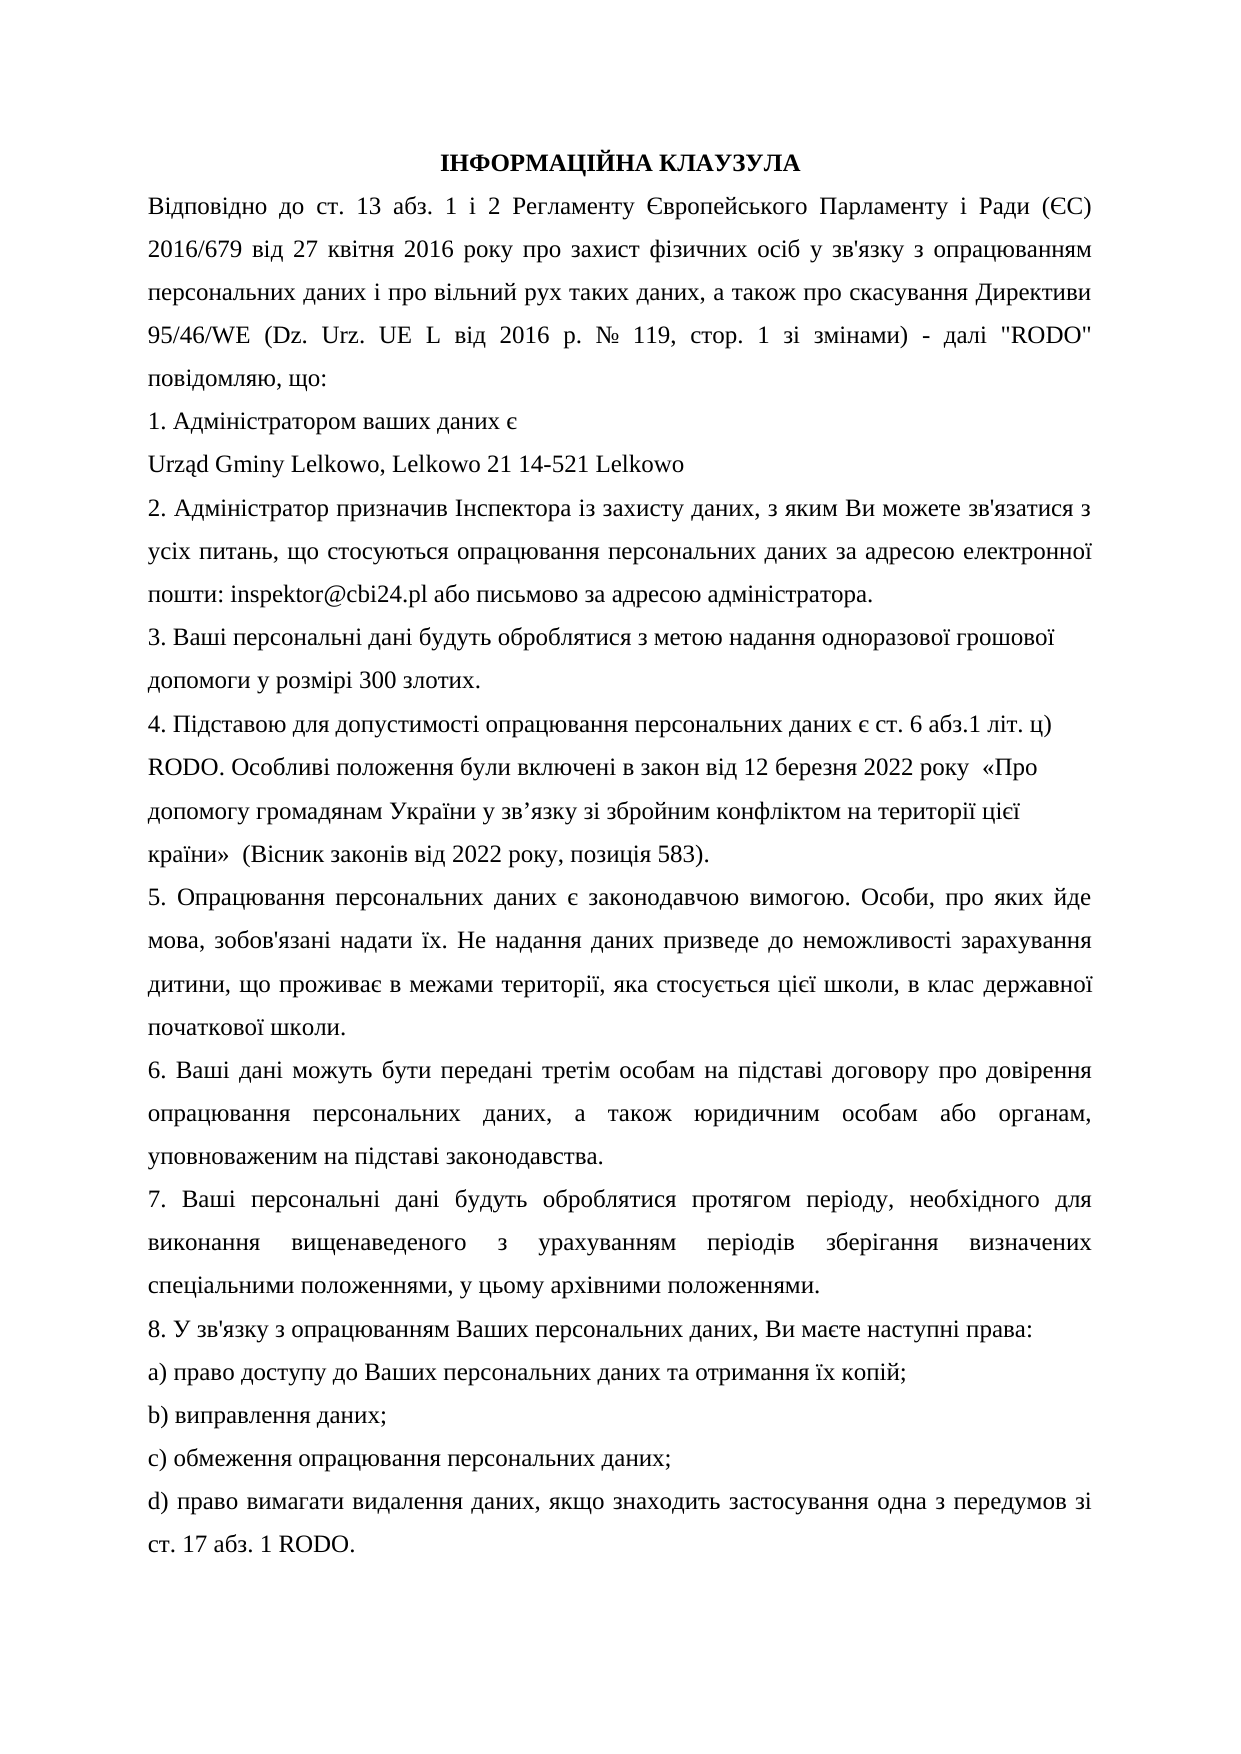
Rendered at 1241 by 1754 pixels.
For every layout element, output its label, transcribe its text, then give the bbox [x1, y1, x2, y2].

text 8. У зв'язку з опрацюванням Ваших персональних даних, Ви маєте наступні права: [148, 1314, 1093, 1342]
text Urząd Gminy Lelkowo, Lelkowo 21 14-521 Lelkowo [148, 449, 1093, 478]
text 1. Адміністратором ваших даних є [148, 406, 1093, 435]
text 3. Ваші персональні дані будуть оброблятися з метою надання одноразової грошової допомоги у розмірі 300 злотих. [148, 622, 1093, 694]
text ІНФОРМАЦІЙНА КЛАУЗУЛА [148, 148, 1093, 176]
text 6. Ваші дані можуть бути передані третім особам на підставі договору про довірення опрацювання персональних даних, а також юридичним особам або органам, уповноваженим на підставі законодавства. [148, 1055, 1093, 1170]
text 2. Адміністратор призначив Інспектора із захисту даних, з яким Ви можете зв'язатися з усіх питань, що стосуються опрацювання персональних даних за адресою електронної пошти: inspektor@cbi24.pl або письмово за адресою адміністратора. [148, 493, 1093, 608]
text Відповідно до ст. 13 абз. 1 і 2 Регламенту Європейського Парламенту і Ради (ЄС) 2016/679 від 27 квітня 2016 року про захист фізичних осіб у зв'язку з опрацюванням персональних даних і про вільний рух таких даних, а також про скасування Директиви 95/46/WE (Dz. Urz. UE L від 2016 р. № 119, стор. 1 зі змінами) - далі "RODO" повідомляю, що: [148, 191, 1093, 392]
text a) право доступу до Ваших персональних даних та отримання їх копій; [148, 1357, 1093, 1386]
text 7. Ваші персональні дані будуть оброблятися протягом періоду, необхідного для виконання вищенаведеного з урахуванням періодів зберігання визначених спеціальними положеннями, у цьому архівними положеннями. [148, 1184, 1093, 1299]
text 4. Підставою для допустимості опрацювання персональних даних є ст. 6 абз.1 літ. ц) RODO. Особливі положення були включені в закон від 12 березня 2022 року «Про допомогу громадянам України у зв’язку зі збройним конфліктом на території цієї країни» (Вісник законів від 2022 року, позиція 583). [148, 709, 1093, 868]
text b) виправлення даних; [148, 1400, 1093, 1429]
text d) право вимагати видалення даних, якщо знаходить застосування одна з передумов зі ст. 17 абз. 1 RODO. [148, 1486, 1093, 1558]
text c) обмеження опрацювання персональних даних; [148, 1443, 1093, 1472]
text 5. Опрацювання персональних даних є законодавчою вимогою. Особи, про яких йде мова, зобов'язані надати їх. Не надання даних призведе до неможливості зарахування дитини, що проживає в межами території, яка стосується цієї школи, в клас державної початкової школи. [148, 882, 1093, 1041]
